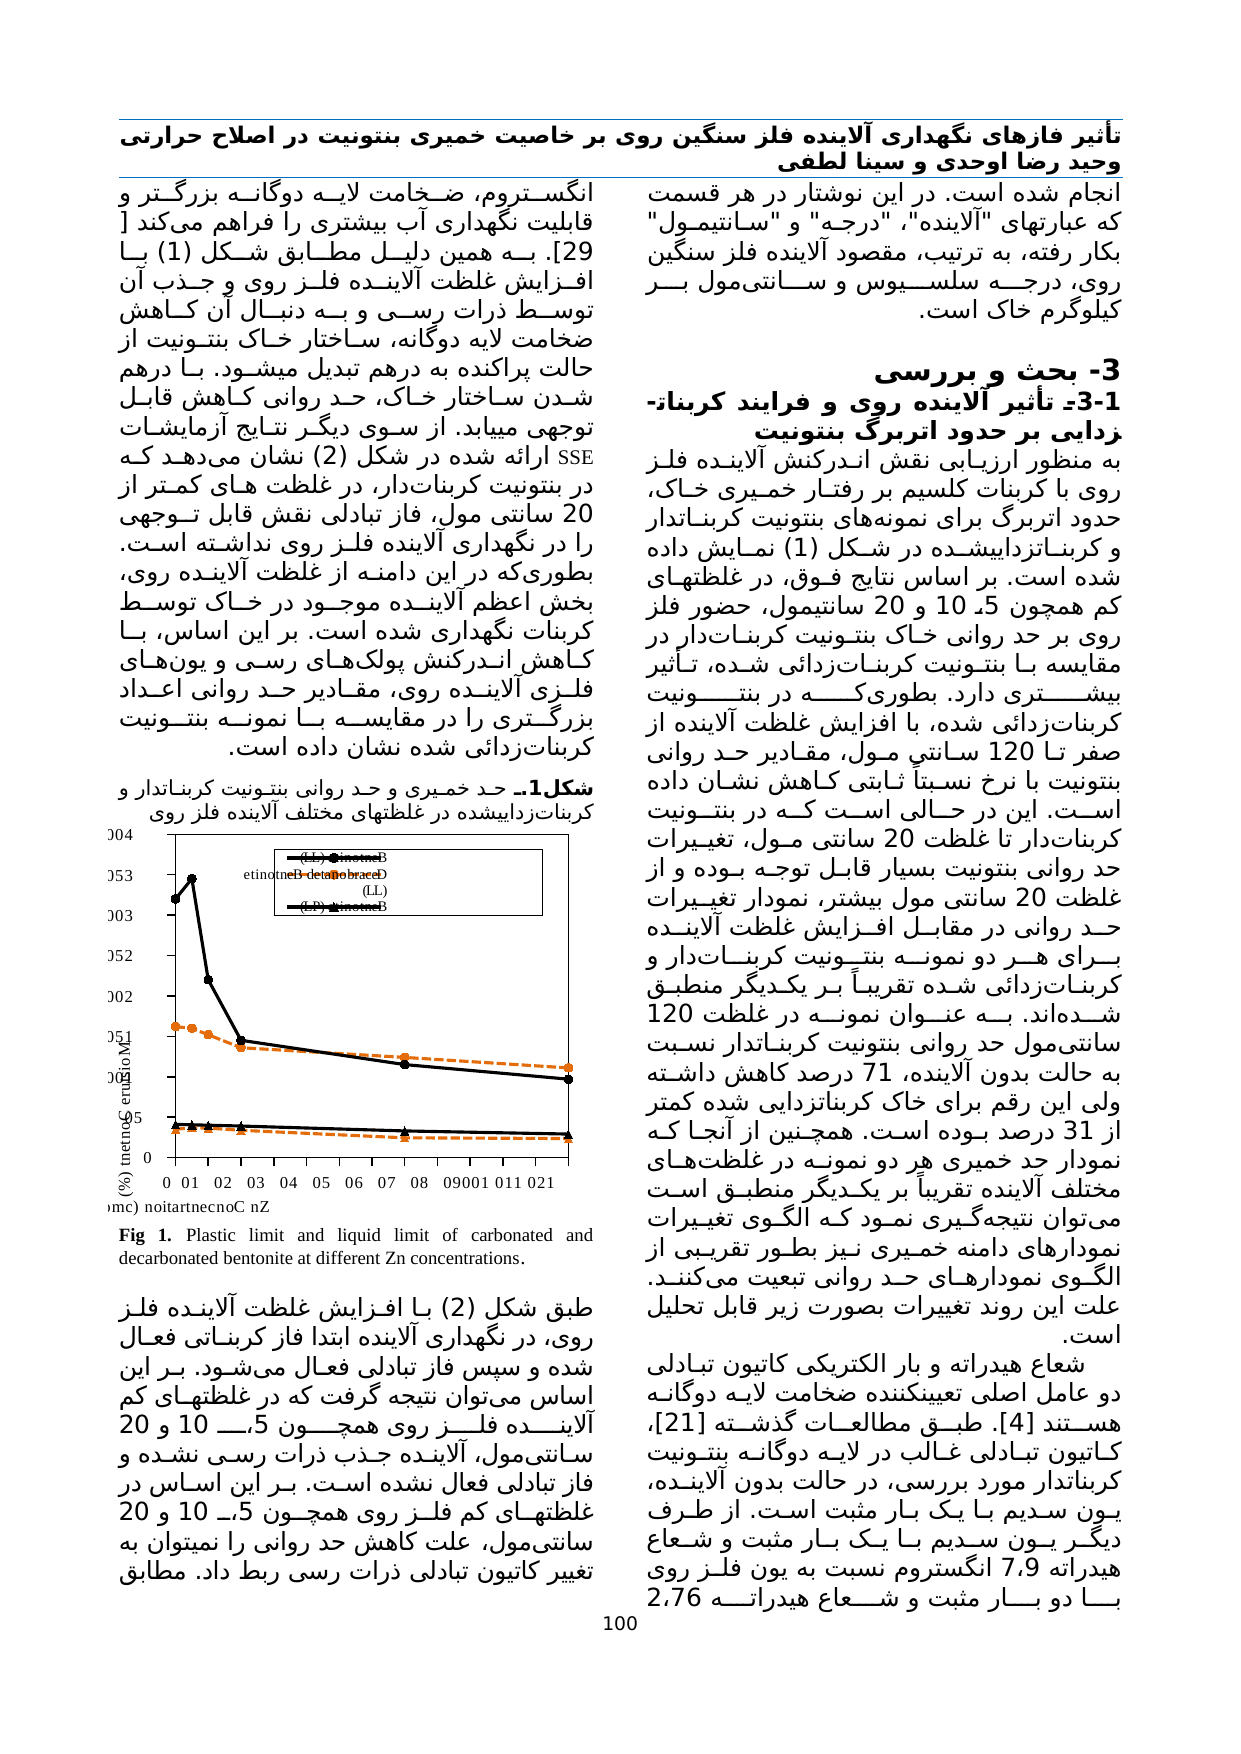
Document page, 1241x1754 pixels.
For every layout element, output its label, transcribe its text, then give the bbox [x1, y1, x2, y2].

text 3- بحث و بررسی [646, 353, 1121, 387]
text 3-1- تأثیر آلاینده روی و فرایند کربناتزدایی بر حدود اتربرگ بنتونیت [646, 387, 1121, 445]
text شکل1. حد خمیری و حد روانی بنتونیت کربناتدار و کربنات‌زداییشده در غلظتهای مختلف آلاینده فلز روی [119, 776, 594, 824]
text به منظور ارزیابی نقش اندرکنش آلاینده فلز روی با کربنات کلسیم بر رفتار خمیری خاک، حدود اتربرگ برای نمونه‌های بنتونیت کربناتدار و کربناتزداییشده در شکل (1) نمایش داده شده است. بر اساس نتایج فوق، در غلظتهای کم همچون 5، 10 و 20 سانتیمول، حضور فلز روی بر حد روانی خاک بنتونیت کربنات‌دار در مقایسه با بنتونیت کربنات‌زدائی شده، تأثیر بیشتری دارد. بطوری‌که در بنتونیت کربنات‌زدائی شده، با افزایش غلظت آلاینده از صفر تا 120 سانتی مول، مقادیر حد روانی بنتونیت با نرخ نسبتاً ثابتی کاهش نشان داده است. این در حالی است که در بنتونیت کربنات‌دار تا غلظت 20 سانتی مول، تغییرات حد روانی بنتونیت بسیار قابل توجه بوده و از غلظت 20 سانتی مول بیشتر، نمودار تغییرات حد روانی در مقابل افزایش غلظت آلاینده برای هر دو نمونه بنتونیت کربنات‌دار و کربنات‌زدائی شده تقریباً بر یکدیگر منطبق شده‌اند. به عنوان نمونه در غلظت 120 سانتی‌مول حد روانی بنتونیت کربناتدار نسبت به حالت بدون آلاینده، 71 درصد کاهش داشته ولی این رقم برای خاک کربناتزدایی شده کمتر از 31 درصد بوده است. همچنین از آنجا که نمودار حد خمیری هر دو نمونه در غلظت‌های مختلف آلاینده تقریباً بر یکدیگر منطبق است می‌توان نتیجه‌گیری نمود که الگوی تغییرات نمودارهای دامنه خمیری نیز بطور تقریبی از الگوی نمودارهای حد روانی تبعیت می‌کنند. علت این روند تغییرات بصورت زیر قابل تحلیل است. [646, 445, 1121, 1349]
text شعاع هیدراته و بار الکتریکی کاتیون تبادلی دو عامل اصلی تعیینکننده ضخامت لایه دوگانه هستند [4]. طبق مطالعات گذشته [21]، کاتیون تبادلی غالب در لایه دوگانه بنتونیت کربناتدار مورد بررسی، در حالت بدون آلاینده، یون سدیم با یک بار مثبت است. از طرف دیگر یون سدیم با یک بار مثبت و شعاع هیدراته 7،9 انگستروم نسبت به یون فلز روی با دو بار مثبت و شعاع هیدراته 2،76 انگستروم، ضخامت لایه دوگانه بزرگتر و قابلیت نگهداری آب بیشتری را فراهم می‌کند [29]. به همین دلیل مطابق شکل (1) با افزایش غلظت آلاینده فلز روی و جذب آن توسط ذرات رسی و به دنبال آن کاهش ضخامت لایه دوگانه، ساختار خاک بنتونیت از حالت پراکنده به درهم تبدیل میشود. با درهم شدن ساختار خاک، حد روانی کاهش قابل توجهی مییابد. از سوی دیگر نتایج آزمایشات SSE ارائه شده در شکل (2) نشان می‌دهد که در بنتونیت کربنات‌دار، در غلظت های کمتر از 20 سانتی مول، فاز تبادلی نقش قابل توجهی را در نگهداری آلاینده فلز روی نداشته است. بطوری‌که در این دامنه از غلظت آلاینده روی، بخش اعظم آلاینده موجود در خاک توسط کربنات نگهداری شده است. بر این اساس، با کاهش اندرکنش پولک‌های رسی و یون‌های فلزی آلاینده روی، مقادیر حد روانی اعداد بزرگتری را در مقایسه با نمونه بنتونیت کربنات‌زدائی شده نشان داده است. [646, 1349, 1121, 1612]
text شعاع هیدراته و بار الکتریکی کاتیون تبادلی دو عامل اصلی تعیینکننده ضخامت لایه دوگانه هستند [4]. طبق مطالعات گذشته [21]، کاتیون تبادلی غالب در لایه دوگانه بنتونیت کربناتدار مورد بررسی، در حالت بدون آلاینده، یون سدیم با یک بار مثبت است. از طرف دیگر یون سدیم با یک بار مثبت و شعاع هیدراته 7،9 انگستروم نسبت به یون فلز روی با دو بار مثبت و شعاع هیدراته 2،76 انگستروم، ضخامت لایه دوگانه بزرگتر و قابلیت نگهداری آب بیشتری را فراهم می‌کند [29]. به همین دلیل مطابق شکل (1) با افزایش غلظت آلاینده فلز روی و جذب آن توسط ذرات رسی و به دنبال آن کاهش ضخامت لایه دوگانه، ساختار خاک بنتونیت از حالت پراکنده به درهم تبدیل میشود. با درهم شدن ساختار خاک، حد روانی کاهش قابل توجهی مییابد. از سوی دیگر نتایج آزمایشات SSE ارائه شده در شکل (2) نشان می‌دهد که در بنتونیت کربنات‌دار، در غلظت های کمتر از 20 سانتی مول، فاز تبادلی نقش قابل توجهی را در نگهداری آلاینده فلز روی نداشته است. بطوری‌که در این دامنه از غلظت آلاینده روی، بخش اعظم آلاینده موجود در خاک توسط کربنات نگهداری شده است. بر این اساس، با کاهش اندرکنش پولک‌های رسی و یون‌های فلزی آلاینده روی، مقادیر حد روانی اعداد بزرگتری را در مقایسه با نمونه بنتونیت کربنات‌زدائی شده نشان داده است. [119, 178, 594, 762]
text Fig 1. Plastic limit and liquid limit of carbonated and decarbonated bentonite at different Zn concentrations. [119, 1224, 594, 1269]
